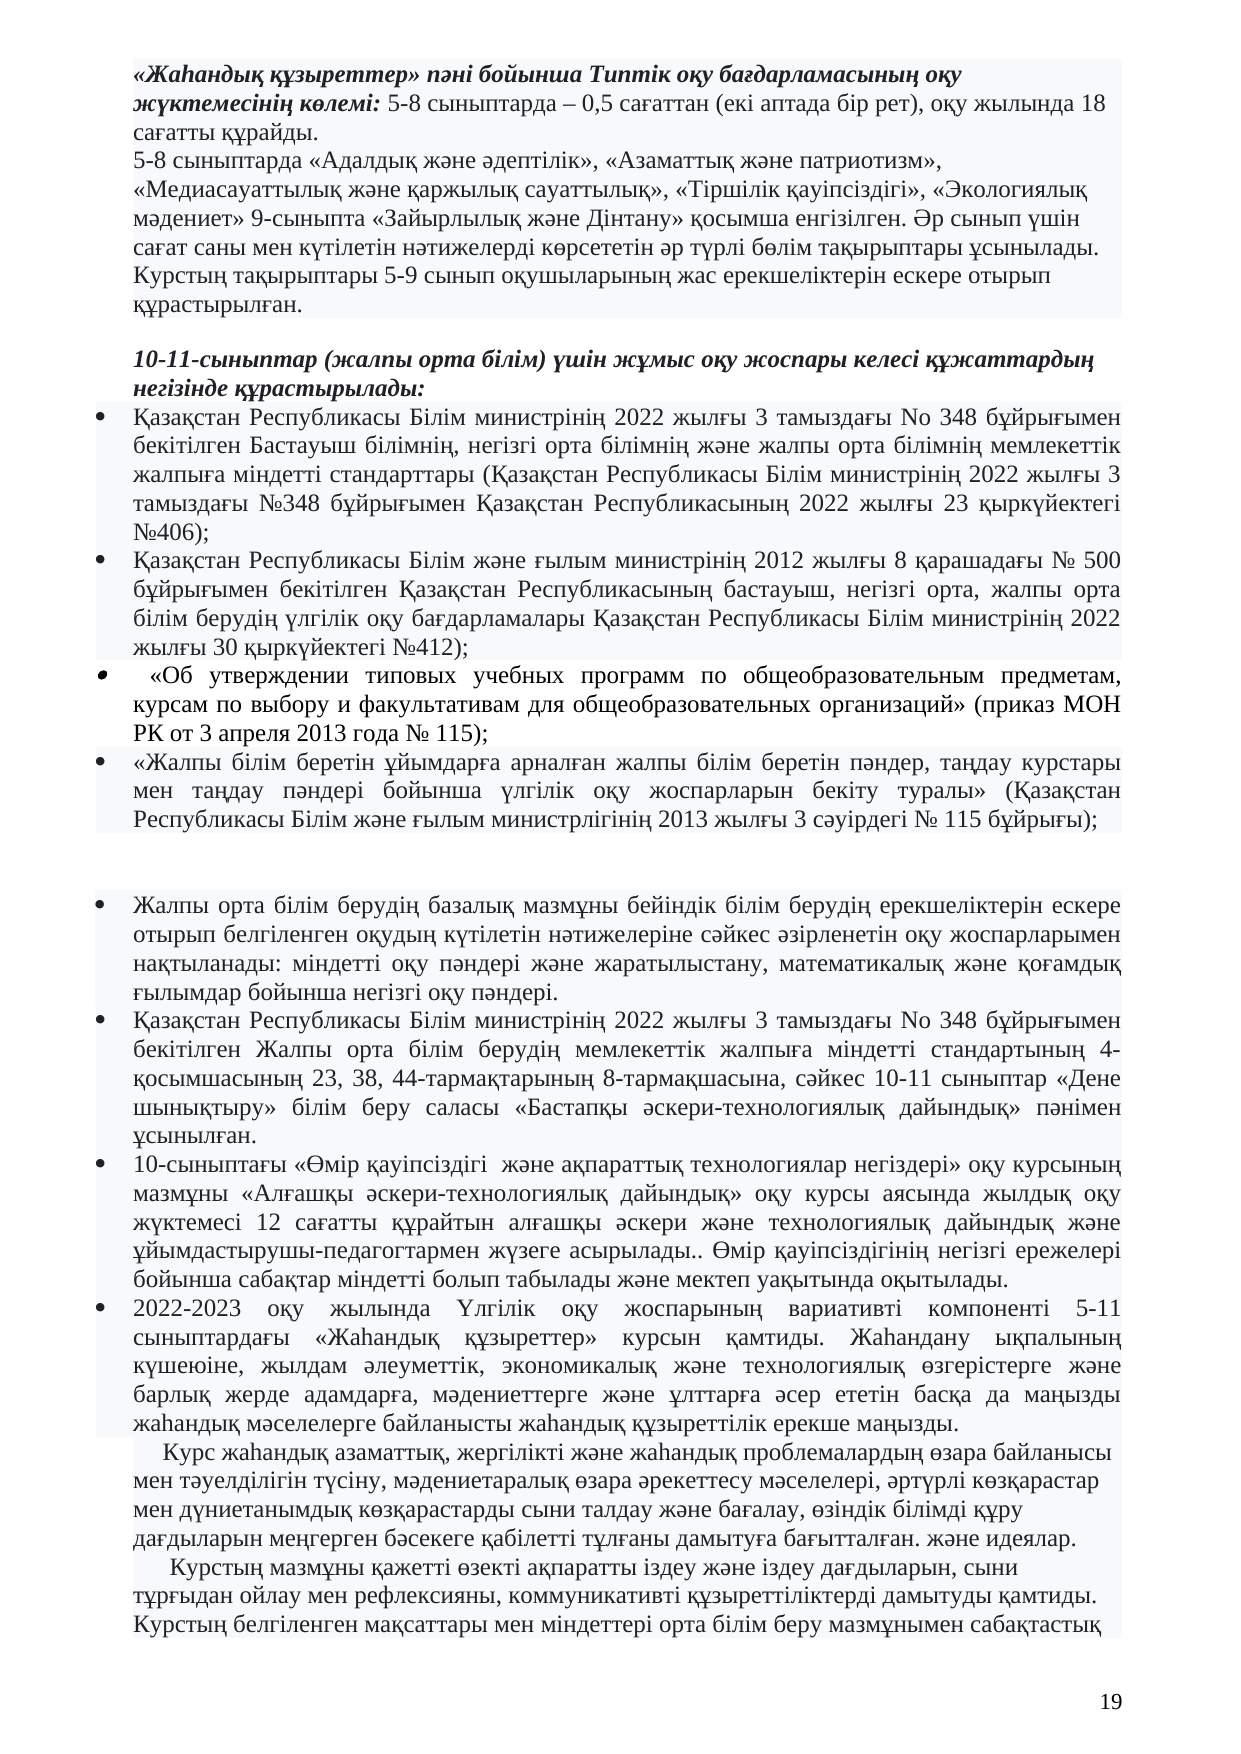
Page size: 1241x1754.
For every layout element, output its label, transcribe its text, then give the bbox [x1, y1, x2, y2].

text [133, 1552, 1122, 1638]
list 2022-2023 оқу жылында Үлгілік оқу жоспарының вариативті компоненті 5-11 сыныптардағы «Жаһандық құзыреттер» курсын қамтиды. Жаһандану ықпалының күшеюіне, жылдам әлеуметтік, экономикалық және технологиялық өзгерістерге және барлық жерде адамдарға, мәдениеттерге және ұлттарға әсер ететін басқа да маңызды жаһандық мәселелерге байланысты жаһандық құзыреттілік ерекше маңызды. [96, 1293, 1122, 1437]
list Қазақстан Республикасы Білім министрінің 2022 жылғы 3 тамыздағы No 348 бұйрығымен бекітілген Бастауыш білімнің, негізгі орта білімнің және жалпы орта білімнің мемлекеттік жалпыға міндетті стандарттары (Қазақстан Республикасы Білім министрінің 2022 жылғы 3 тамыздағы №348 бұйрығымен Қазақстан Республикасының 2022 жылғы 23 қыркүйектегі №406); [96, 402, 1122, 545]
list Қазақстан Республикасы Білім министрінің 2022 жылғы 3 тамыздағы No 348 бұйрығымен бекітілген Жалпы орта білім берудің мемлекеттік жалпыға міндетті стандартының 4-қосымшасының 23, 38, 44-тармақтарының 8-тармақшасына, сәйкес 10-11 сыныптар «Дене шынықтыру» білім беру саласы «Бастапқы әскери-технологиялық дайындық» пәнімен ұсынылған. [96, 1005, 1122, 1149]
list Жалпы орта білім берудің базалық мазмұны бейіндік білім берудің ерекшеліктерін ескере отырып белгіленген оқудың күтілетін нәтижелеріне сәйкес әзірленетін оқу жоспарларымен нақтыланады: міндетті оқу пәндері және жаратылыстану, математикалық және қоғамдық ғылымдар бойынша негізгі оқу пәндері. [95, 890, 1122, 1005]
text Курс жаһандық азаматтық, жергілікті және жаһандық проблемалардың өзара байланысы мен тәуелділігін түсіну, мәдениетаралық өзара әрекеттесу мәселелері, әртүрлі көзқарастар мен дүниетанымдық көзқарастарды сыни талдау және бағалау, өзіндік білімді құру дағдыларын меңгерген бәсекеге қабілетті тұлғаны дамытуға бағытталған. және идеялар. [133, 1437, 1122, 1552]
text 5-8 сыныптарда «Адалдық және әдептілік», «Азаматтық және патриотизм», «Медиасауаттылық және қаржылық сауаттылық», «Тіршілік қауіпсіздігі», «Экологиялық мәдениет» 9-сыныпта «Зайырлылық және Дінтану» қосымша енгізілген. Әр сынып үшін сағат саны мен күтілетін нәтижелерді көрсететін әр түрлі бөлім тақырыптары ұсынылады. Курстың тақырыптары 5-9 сынып оқушыларының жас ерекшеліктерін ескере отырып құрастырылған. [133, 145, 1122, 318]
list «Об утверждении типовых учебных программ по общеобразовательным предметам, курсам по выбору и факультативам для общеобразовательных организаций» (приказ МОН РК от 3 апреля 2013 года № 115); [96, 660, 1122, 747]
list 10-сыныптағы «Өмір қауіпсіздігі және ақпараттық технологиялар негіздері» оқу курсының мазмұны «Алғашқы әскери-технологиялық дайындық» оқу курсы аясында жылдық оқу жүктемесі 12 сағатты құрайтын алғашқы әскери және технологиялық дайындық және ұйымдастырушы-педагогтармен жүзеге асырылады.. Өмір қауіпсіздігінің негізгі ережелері бойынша сабақтар міндетті болып табылады және мектеп уақытында оқытылады. [96, 1149, 1122, 1293]
text 10-11-сыныптар (жалпы орта білім) үшін жұмыс оқу жоспары келесі құжаттардың негізінде құрастырылады: [133, 344, 1122, 402]
list «Жалпы білім беретін ұйымдарға арналған жалпы білім беретін пәндер, таңдау курстары мен таңдау пәндері бойынша үлгілік оқу жоспарларын бекіту туралы» (Қазақстан Республикасы Білім және ғылым министрлігінің 2013 жылғы 3 сәуірдегі № 115 бұйрығы); [96, 747, 1122, 833]
text «Жаһандық құзыреттер» пәні бойынша Типтік оқу бағдарламасының оқу жүктемесінің көлемі: 5-8 сыныптарда – 0,5 сағаттан (екі аптада бір рет), оқу жылында 18 сағатты құрайды. [133, 59, 1122, 145]
list Қазақстан Республикасы Білім және ғылым министрінің 2012 жылғы 8 қарашадағы № 500 бұйрығымен бекітілген Қазақстан Республикасының бастауыш, негізгі орта, жалпы орта білім берудің үлгілік оқу бағдарламалары Қазақстан Республикасы Білім министрінің 2022 жылғы 30 қыркүйектегі №412); [96, 545, 1122, 660]
